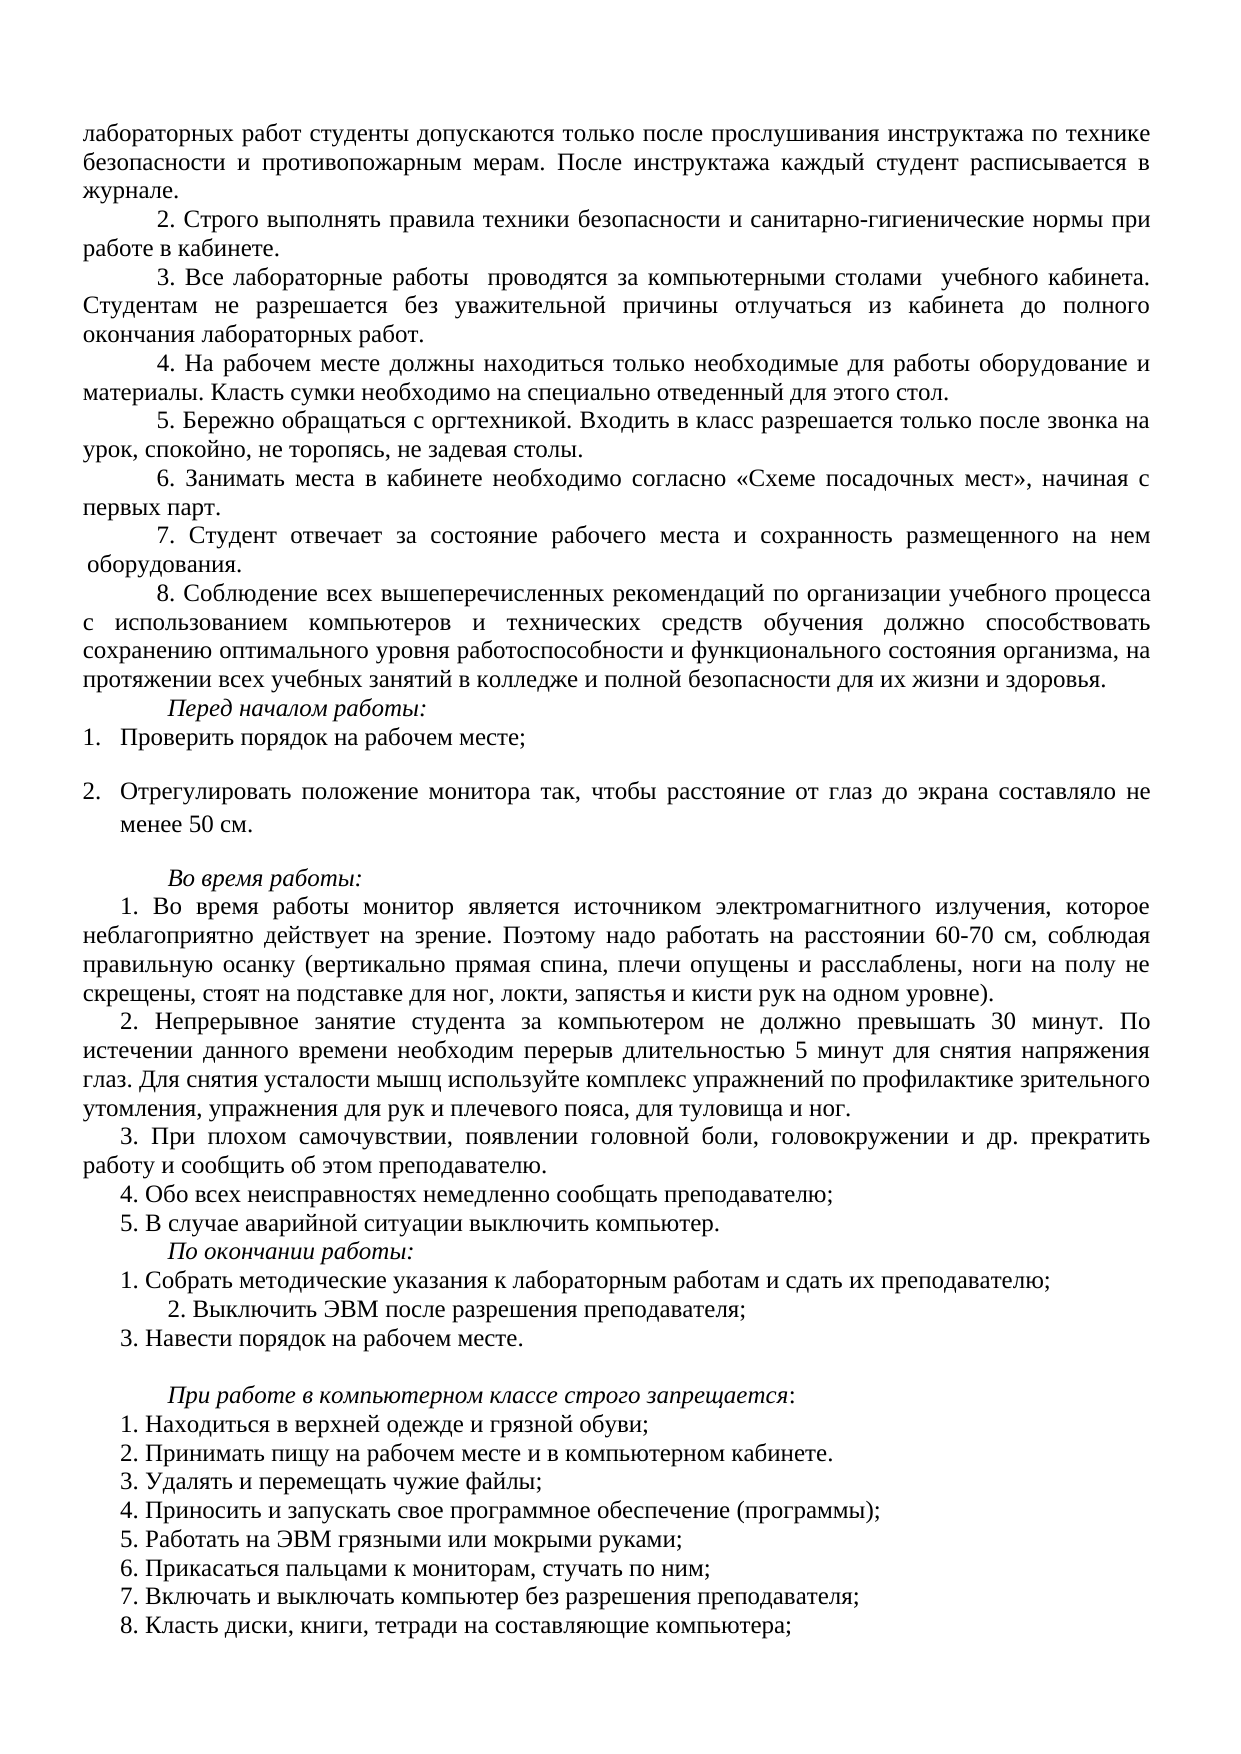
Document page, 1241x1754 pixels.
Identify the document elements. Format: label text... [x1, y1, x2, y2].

text 7. Студент отвечает за состояние рабочего места и сохранность размещенного на нем оборудования. [87, 521, 1152, 578]
text 3. При плохом самочувствии, появлении головной боли, головокружении и др. прекратить работу и сообщить об этом преподавателю. [83, 1121, 1152, 1179]
text 2. Принимать пищу на рабочем месте и в компьютерном кабинете. [83, 1438, 1152, 1466]
text При работе в компьютерном классе строго запрещается: [120, 1380, 1152, 1409]
text 3. Удалять и перемещать чужие файлы; [83, 1466, 1152, 1495]
text По окончании работы: [120, 1236, 1152, 1265]
text 3. Все лабораторные работы проводятся за компьютерными столами учебного кабинета. Студентам не разрешается без уважительной причины отлучаться из кабинета до полного окончания лабораторных работ. [83, 262, 1152, 348]
text 5. Работать на ЭВМ грязными или мокрыми руками; [83, 1524, 1152, 1553]
text 2. Строго выполнять правила техники безопасности и санитарно-гигиенические нормы при работе в кабинете. [83, 204, 1152, 262]
text 4. На рабочем месте должны находиться только необходимые для работы оборудование и материалы. Класть сумки необходимо на специально отведенный для этого стол. [83, 348, 1152, 406]
text 7. Включать и выключать компьютер без разрешения преподавателя; [83, 1581, 1152, 1610]
text 4. Приносить и запускать свое программное обеспечение (программы); [83, 1495, 1152, 1524]
list Проверить порядок на рабочем месте; [82, 722, 1152, 751]
text 3. Навести порядок на рабочем месте. [83, 1323, 1152, 1351]
text 1. Собрать методические указания к лабораторным работам и сдать их преподавателю; [83, 1265, 1152, 1294]
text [83, 118, 1152, 204]
text 4. Обо всех неисправностях немедленно сообщать преподавателю; [83, 1179, 1152, 1208]
list Отрегулировать положение монитора так, чтобы расстояние от глаз до экрана составляло не менее 50 см. [82, 776, 1152, 837]
text 5. Бережно обращаться с оргтехникой. Входить в класс разрешается только после звонка на урок, спокойно, не торопясь, не задевая столы. [83, 406, 1152, 463]
text 8. Класть диски, книги, тетради на составляющие компьютера; [83, 1610, 1152, 1639]
text Во время работы: [120, 863, 1152, 891]
text Перед началом работы: [120, 693, 1152, 722]
text 1. Находиться в верхней одежде и грязной обуви; [83, 1409, 1152, 1438]
text 6. Занимать места в кабинете необходимо согласно «Схеме посадочных мест», начиная с первых парт. [83, 463, 1152, 521]
text 2. Непрерывное занятие студента за компьютером не должно превышать 30 минут. По истечении данного времени необходим перерыв длительностью 5 минут для снятия напряжения глаз. Для снятия усталости мышц используйте комплекс упражнений по профилактике зрительного утомления, упражнения для рук и плечевого пояса, для туловища и ног. [83, 1006, 1152, 1121]
text 5. В случае аварийной ситуации выключить компьютер. [83, 1208, 1152, 1236]
text 1. Во время работы монитор является источником электромагнитного излучения, которое неблагоприятно действует на зрение. Поэтому надо работать на расстоянии 60-70 см, соблюдая правильную осанку (вертикально прямая спина, плечи опущены и расслаблены, ноги на полу не скрещены, стоят на подставке для ног, локти, запястья и кисти рук на одном уровне). [83, 891, 1152, 1006]
text 2. Выключить ЭВМ после разрешения преподавателя; [120, 1294, 1152, 1323]
text 6. Прикасаться пальцами к мониторам, стучать по ним; [83, 1553, 1152, 1581]
text 8. Соблюдение всех вышеперечисленных рекомендаций по организации учебного процесса с использованием компьютеров и технических средств обучения должно способствовать сохранению оптимального уровня работоспособности и функционального состояния организма, на протяжении всех учебных занятий в колледже и полной безопасности для их жизни и здоровья. [83, 578, 1152, 693]
